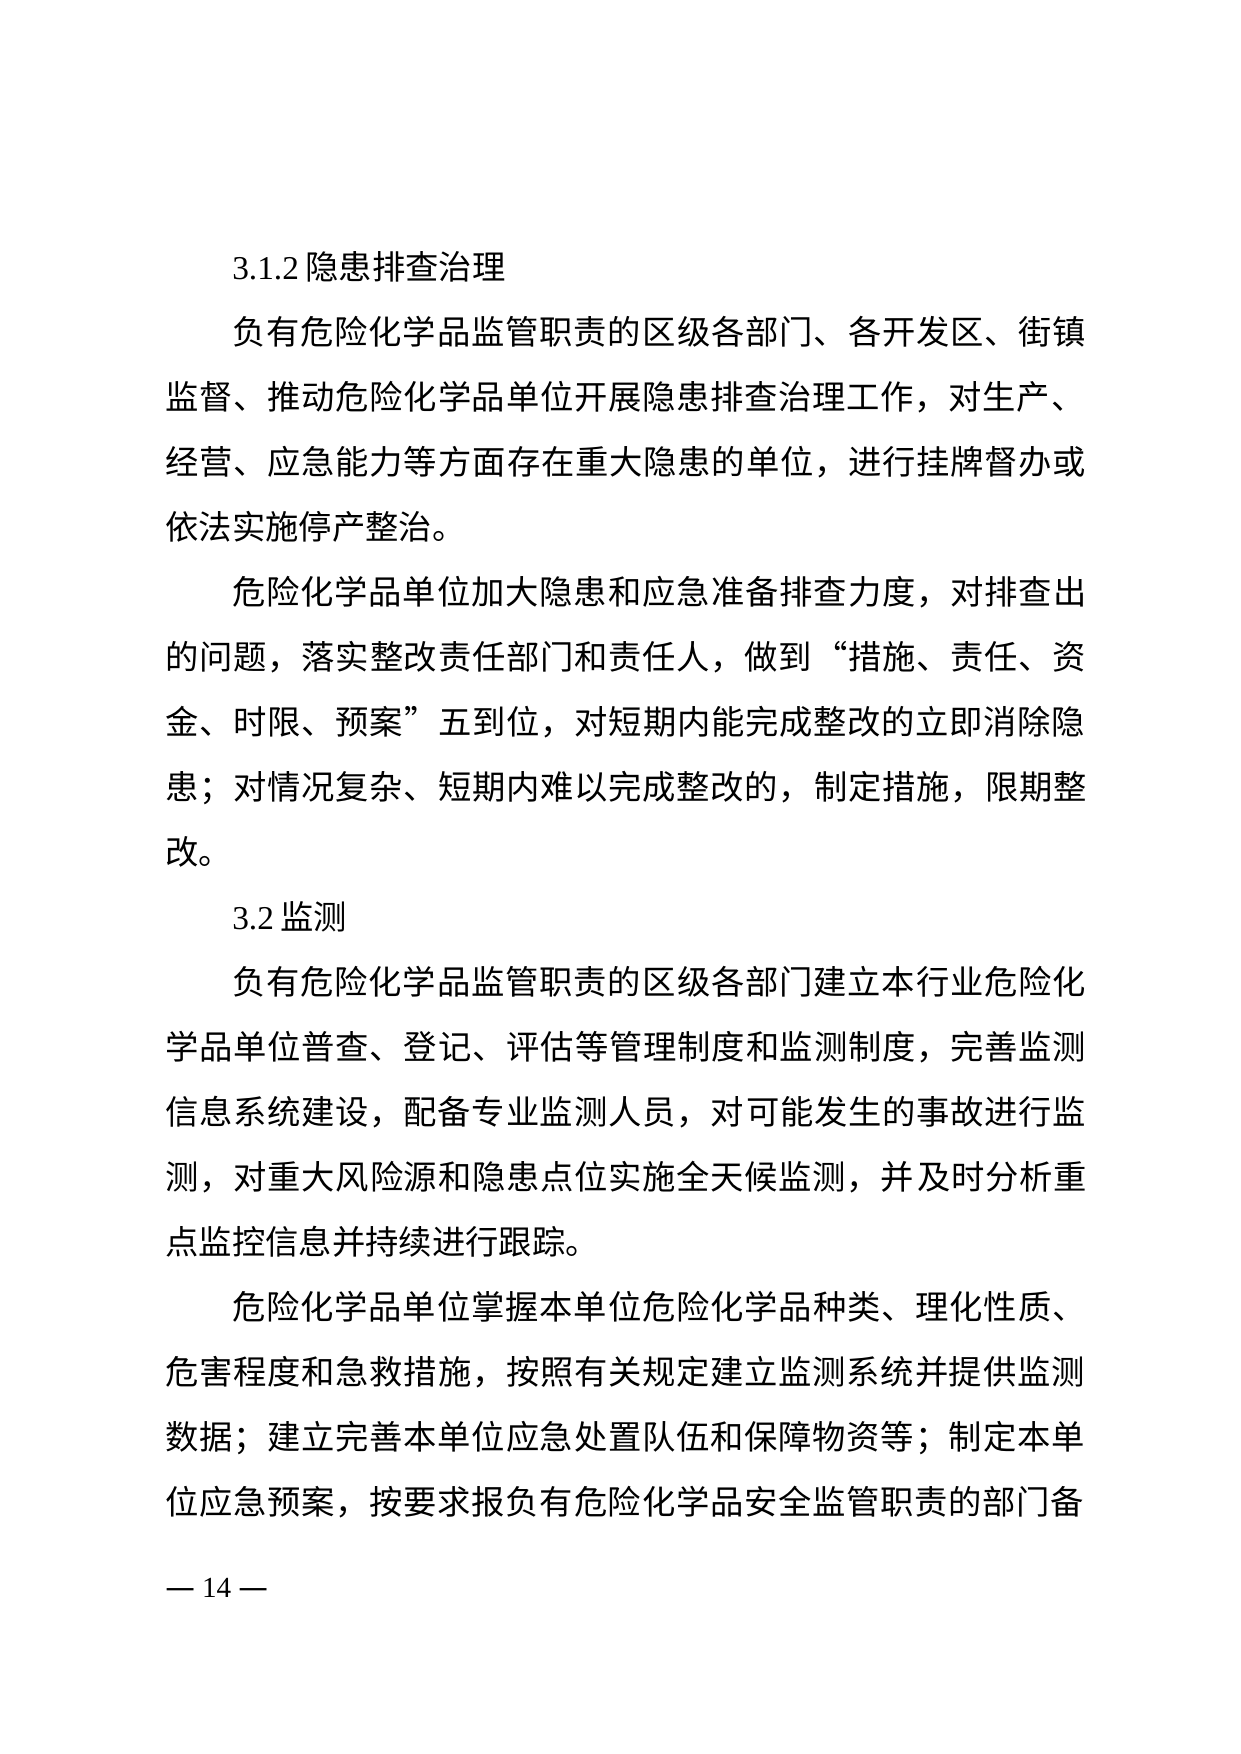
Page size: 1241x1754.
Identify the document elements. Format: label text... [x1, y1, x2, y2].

text 3.2监测 [165, 883, 1087, 948]
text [165, 1273, 1087, 1533]
text 负有危险化学品监管职责的区级各部门、各开发区、街镇监督、推动危险化学品单位开展隐患排查治理工作，对生产、经营、应急能力等方面存在重大隐患的单位，进行挂牌督办或依法实施停产整治。 [165, 298, 1087, 558]
text 负有危险化学品监管职责的区级各部门建立本行业危险化学品单位普查、登记、评估等管理制度和监测制度，完善监测信息系统建设，配备专业监测人员，对可能发生的事故进行监测，对重大风险源和隐患点位实施全天候监测，并及时分析重点监控信息并持续进行跟踪。 [165, 948, 1087, 1273]
text 危险化学品单位加大隐患和应急准备排查力度，对排查出的问题，落实整改责任部门和责任人，做到“措施、责任、资金、时限、预案”五到位，对短期内能完成整改的立即消除隐患；对情况复杂、短期内难以完成整改的，制定措施，限期整改。 [165, 558, 1087, 883]
text 3.1.2隐患排查治理 [165, 233, 1087, 298]
